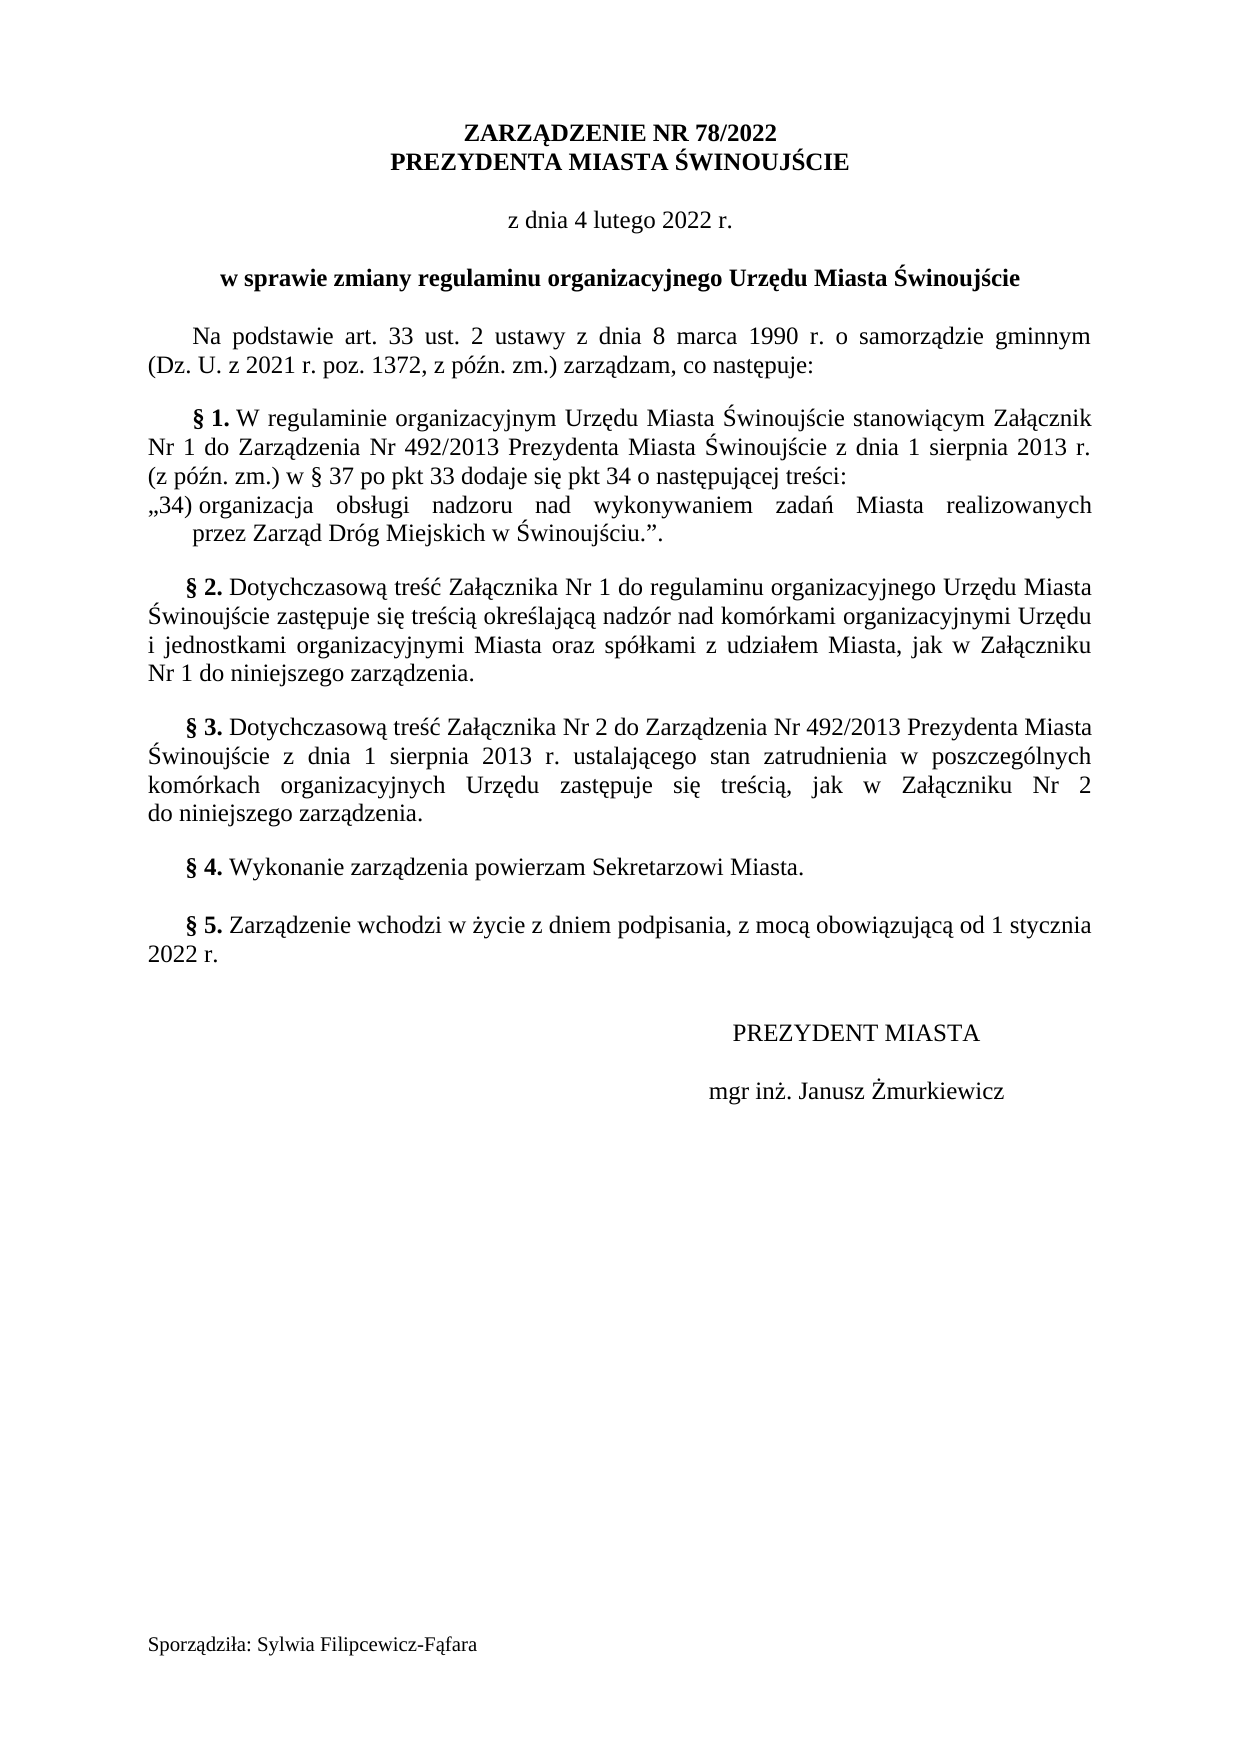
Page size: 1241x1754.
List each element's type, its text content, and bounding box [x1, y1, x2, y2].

text § 2. Dotychczasową treść Załącznika Nr 1 do regulaminu organizacyjnego Urzędu Miasta Świnoujście zastępuje się treścią określającą nadzór nad komórkami organizacyjnymi Urzędu i jednostkami organizacyjnymi Miasta oraz spółkami z udziałem Miasta, jak w Załączniku Nr 1 do niniejszego zarządzenia. [148, 572, 1092, 687]
text § 4. Wykonanie zarządzenia powierzam Sekretarzowi Miasta. [148, 852, 1092, 881]
text § 1. W regulaminie organizacyjnym Urzędu Miasta Świnoujście stanowiącym Załącznik Nr 1 do Zarządzenia Nr 492/2013 Prezydenta Miasta Świnoujście z dnia 1 sierpnia 2013 r. (z późn. zm.) w § 37 po pkt 33 dodaje się pkt 34 o następującej treści: [148, 403, 1092, 490]
title ZARZĄDZENIE NR 78/2022 [148, 118, 1092, 147]
text „34) organizacja obsługi nadzoru nad wykonywaniem zadań Miasta realizowanych przez Zarząd Dróg Miejskich w Świnoujściu.”. [148, 490, 1092, 547]
text PREZYDENTA MIASTA ŚWINOUJŚCIE [148, 147, 1092, 176]
text Na podstawie art. 33 ust. 2 ustawy z dnia 8 marca 1990 r. o samorządzie gminnym (Dz. U. z 2021 r. poz. 1372, z późn. zm.) zarządzam, co następuje: [148, 321, 1092, 378]
text PREZYDENT MIASTA [223, 1018, 1092, 1046]
text z dnia 4 lutego 2022 r. [148, 205, 1092, 234]
text mgr inż. Janusz Żmurkiewicz [148, 1076, 1092, 1104]
text w sprawie zmiany regulaminu organizacyjnego Urzędu Miasta Świnoujście [148, 263, 1092, 292]
text § 3. Dotychczasową treść Załącznika Nr 2 do Zarządzenia Nr 492/2013 Prezydenta Miasta Świnoujście z dnia 1 sierpnia 2013 r. ustalającego stan zatrudnienia w poszczególnych komórkach organizacyjnych Urzędu zastępuje się treścią, jak w Załączniku Nr 2 do niniejszego zarządzenia. [148, 712, 1092, 827]
text § 5. Zarządzenie wchodzi w życie z dniem podpisania, z mocą obowiązującą od 1 stycznia 2022 r. [148, 910, 1092, 968]
